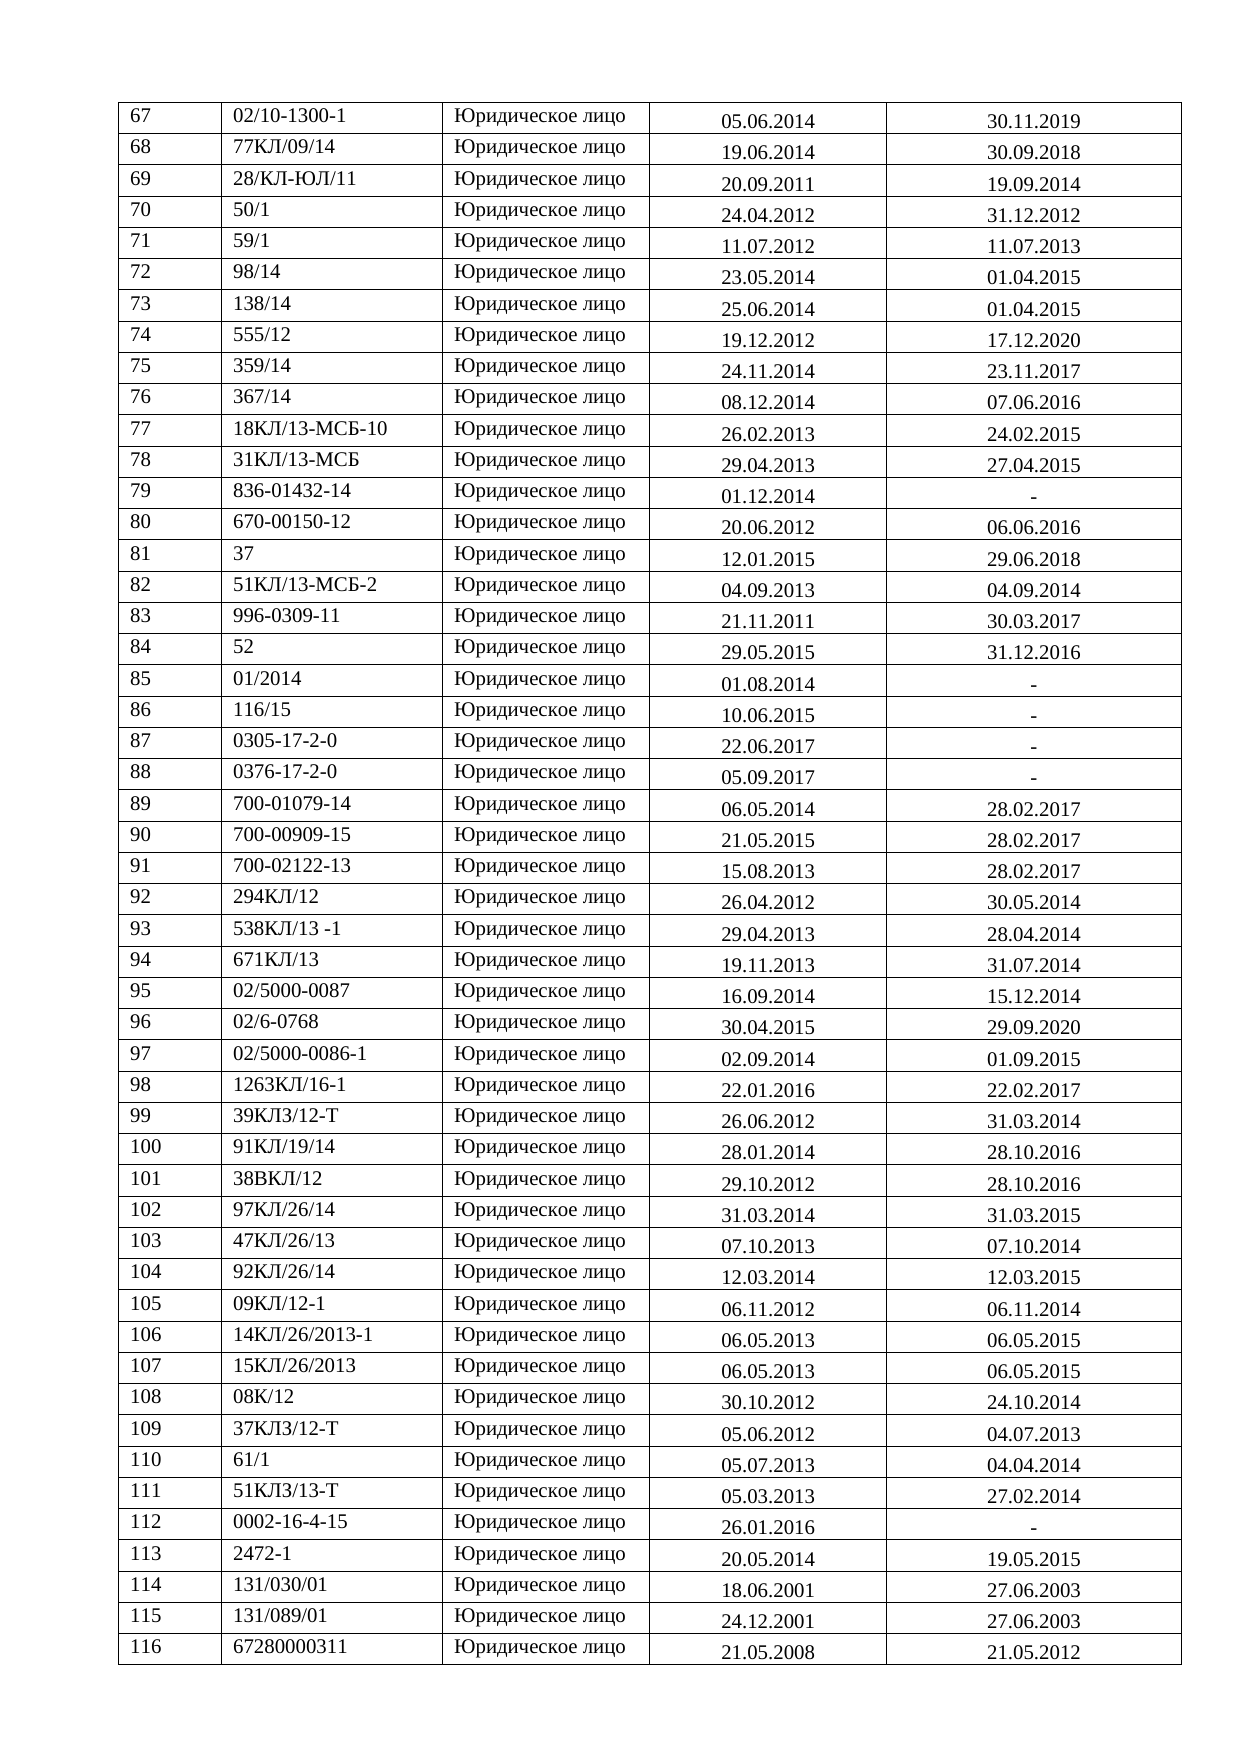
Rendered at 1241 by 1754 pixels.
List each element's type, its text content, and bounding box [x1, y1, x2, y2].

table_cell 47КЛ/26/13 [222, 1228, 442, 1258]
table_cell Юридическое лицо [443, 665, 649, 696]
table_cell 138/14 [222, 290, 442, 321]
table_cell 28.10.2016 [887, 1165, 1181, 1196]
table_cell 27.06.2003 [887, 1572, 1181, 1602]
table_cell 18.06.2001 [650, 1572, 886, 1602]
table_cell 07.10.2014 [887, 1228, 1181, 1258]
table_cell Юридическое лицо [443, 1322, 649, 1352]
table_cell Юридическое лицо [443, 1134, 649, 1164]
table_cell 59/1 [222, 228, 442, 258]
table_cell 88 [119, 759, 221, 789]
table_cell 28.10.2016 [887, 1134, 1181, 1164]
table_cell 102 [119, 1197, 221, 1227]
table_cell 37 [222, 540, 442, 571]
table_cell 538КЛ/13 -1 [222, 915, 442, 946]
table_cell 29.04.2013 [650, 447, 886, 477]
table_cell 02/10-1300-1 [222, 103, 442, 133]
table_cell 103 [119, 1228, 221, 1258]
table_cell 31.12.2016 [887, 634, 1181, 664]
table_cell 93 [119, 915, 221, 946]
table_cell 06.11.2012 [650, 1290, 886, 1321]
table_cell 2472-1 [222, 1540, 442, 1571]
table_cell 24.10.2014 [887, 1384, 1181, 1414]
table_cell 26.01.2016 [650, 1509, 886, 1539]
table_cell 19.09.2014 [887, 165, 1181, 196]
table_cell 294КЛ/12 [222, 884, 442, 914]
table_cell 31.07.2014 [887, 947, 1181, 977]
table_cell 116/15 [222, 697, 442, 727]
table_cell 30.04.2015 [650, 1009, 886, 1039]
table_cell 28.01.2014 [650, 1134, 886, 1164]
table_cell 28.02.2017 [887, 853, 1181, 883]
table_cell Юридическое лицо [443, 478, 649, 508]
table_cell 72 [119, 259, 221, 289]
table_cell 14КЛ/26/2013-1 [222, 1322, 442, 1352]
table_cell Юридическое лицо [443, 1040, 649, 1071]
table_cell 24.02.2015 [887, 415, 1181, 446]
table_cell Юридическое лицо [443, 697, 649, 727]
table_cell Юридическое лицо [443, 1165, 649, 1196]
table_cell Юридическое лицо [443, 728, 649, 758]
table_cell Юридическое лицо [443, 165, 649, 196]
table_cell 106 [119, 1322, 221, 1352]
table_cell 20.09.2011 [650, 165, 886, 196]
table_cell 73 [119, 290, 221, 321]
table_cell 52 [222, 634, 442, 664]
table_cell 98/14 [222, 259, 442, 289]
table_cell 21.11.2011 [650, 603, 886, 633]
table_cell 68 [119, 134, 221, 164]
table_cell Юридическое лицо [443, 1572, 649, 1602]
table_cell 670-00150-12 [222, 509, 442, 539]
table_cell Юридическое лицо [443, 134, 649, 164]
table_cell 95 [119, 978, 221, 1008]
table_cell 28.02.2017 [887, 790, 1181, 821]
table_cell Юридическое лицо [443, 384, 649, 414]
table_cell - [887, 1509, 1181, 1539]
table_cell 15КЛ/26/2013 [222, 1353, 442, 1383]
table_cell 10.06.2015 [650, 697, 886, 727]
table_cell 23.05.2014 [650, 259, 886, 289]
table_cell 04.04.2014 [887, 1447, 1181, 1477]
table_cell Юридическое лицо [443, 415, 649, 446]
table_cell 30.05.2014 [887, 884, 1181, 914]
table_cell 28.02.2017 [887, 822, 1181, 852]
table_cell Юридическое лицо [443, 1353, 649, 1383]
table_cell 07.06.2016 [887, 384, 1181, 414]
table_cell 84 [119, 634, 221, 664]
table_cell 19.05.2015 [887, 1540, 1181, 1571]
table_cell 02/6-0768 [222, 1009, 442, 1039]
table_cell 104 [119, 1259, 221, 1289]
table_cell 91 [119, 853, 221, 883]
table_cell 76 [119, 384, 221, 414]
table_cell 99 [119, 1103, 221, 1133]
table_cell Юридическое лицо [443, 1447, 649, 1477]
table_cell 30.09.2018 [887, 134, 1181, 164]
table_cell 70 [119, 197, 221, 227]
table_cell Юридическое лицо [443, 1603, 649, 1633]
table_cell 67280000311 [222, 1634, 442, 1664]
table_cell 18КЛ/13-МСБ-10 [222, 415, 442, 446]
table_cell 07.10.2013 [650, 1228, 886, 1258]
table_cell Юридическое лицо [443, 228, 649, 258]
table_cell - [887, 478, 1181, 508]
table_cell 0002-16-4-15 [222, 1509, 442, 1539]
table_cell 836-01432-14 [222, 478, 442, 508]
table_cell 05.07.2013 [650, 1447, 886, 1477]
table_cell 06.05.2015 [887, 1322, 1181, 1352]
table_cell Юридическое лицо [443, 1290, 649, 1321]
table_cell 06.11.2014 [887, 1290, 1181, 1321]
table_cell 05.09.2017 [650, 759, 886, 789]
table_cell 700-01079-14 [222, 790, 442, 821]
table_cell 16.09.2014 [650, 978, 886, 1008]
table_cell 21.05.2015 [650, 822, 886, 852]
table_cell 79 [119, 478, 221, 508]
table_cell 110 [119, 1447, 221, 1477]
table_cell 92 [119, 884, 221, 914]
table_cell 06.05.2013 [650, 1353, 886, 1383]
table_cell Юридическое лицо [443, 915, 649, 946]
table_cell 111 [119, 1478, 221, 1508]
table_cell 51КЛЗ/13-Т [222, 1478, 442, 1508]
table_cell 83 [119, 603, 221, 633]
table_cell 12.03.2014 [650, 1259, 886, 1289]
table_cell 06.05.2015 [887, 1353, 1181, 1383]
table_cell 31.03.2014 [887, 1103, 1181, 1133]
table_cell Юридическое лицо [443, 197, 649, 227]
table_cell 97КЛ/26/14 [222, 1197, 442, 1227]
table_cell 74 [119, 322, 221, 352]
table_cell Юридическое лицо [443, 103, 649, 133]
table_cell 109 [119, 1415, 221, 1446]
table_cell 37КЛЗ/12-Т [222, 1415, 442, 1446]
table_cell 15.08.2013 [650, 853, 886, 883]
table_cell 29.06.2018 [887, 540, 1181, 571]
table_cell 05.03.2013 [650, 1478, 886, 1508]
table_cell 02/5000-0086-1 [222, 1040, 442, 1071]
table_cell 30.10.2012 [650, 1384, 886, 1414]
table_cell 06.06.2016 [887, 509, 1181, 539]
table_cell Юридическое лицо [443, 1072, 649, 1102]
table_cell 01.04.2015 [887, 290, 1181, 321]
table_cell 31.12.2012 [887, 197, 1181, 227]
table_cell 19.06.2014 [650, 134, 886, 164]
table_cell Юридическое лицо [443, 822, 649, 852]
table_cell 11.07.2013 [887, 228, 1181, 258]
table_cell 19.11.2013 [650, 947, 886, 977]
table_cell 107 [119, 1353, 221, 1383]
table_cell Юридическое лицо [443, 540, 649, 571]
table_cell 25.06.2014 [650, 290, 886, 321]
table_cell 21.05.2012 [887, 1634, 1181, 1664]
table_cell 1263КЛ/16-1 [222, 1072, 442, 1102]
table_cell 77КЛ/09/14 [222, 134, 442, 164]
table_cell 15.12.2014 [887, 978, 1181, 1008]
table_cell - [887, 665, 1181, 696]
table_cell 21.05.2008 [650, 1634, 886, 1664]
table_cell 30.03.2017 [887, 603, 1181, 633]
table_cell Юридическое лицо [443, 1103, 649, 1133]
table_cell 02/5000-0087 [222, 978, 442, 1008]
table_cell 30.11.2019 [887, 103, 1181, 133]
table_cell 75 [119, 353, 221, 383]
table_cell Юридическое лицо [443, 947, 649, 977]
table_cell 04.09.2014 [887, 572, 1181, 602]
table_cell 98 [119, 1072, 221, 1102]
table_cell 112 [119, 1509, 221, 1539]
table_cell 04.09.2013 [650, 572, 886, 602]
table_cell 05.06.2014 [650, 103, 886, 133]
table_cell 06.05.2013 [650, 1322, 886, 1352]
table_cell 23.11.2017 [887, 353, 1181, 383]
table_cell 06.05.2014 [650, 790, 886, 821]
table_cell 89 [119, 790, 221, 821]
table_cell 22.02.2017 [887, 1072, 1181, 1102]
table_cell 17.12.2020 [887, 322, 1181, 352]
table_cell 24.04.2012 [650, 197, 886, 227]
table_cell 01.08.2014 [650, 665, 886, 696]
table_cell 71 [119, 228, 221, 258]
table_cell 86 [119, 697, 221, 727]
table_cell 131/089/01 [222, 1603, 442, 1633]
table_cell 81 [119, 540, 221, 571]
table_cell 02.09.2014 [650, 1040, 886, 1071]
table_cell 20.06.2012 [650, 509, 886, 539]
table_cell Юридическое лицо [443, 353, 649, 383]
table_cell 116 [119, 1634, 221, 1664]
table_cell 19.12.2012 [650, 322, 886, 352]
table_cell 367/14 [222, 384, 442, 414]
table_cell 26.02.2013 [650, 415, 886, 446]
table_cell 31.03.2015 [887, 1197, 1181, 1227]
table_cell 31.03.2014 [650, 1197, 886, 1227]
table_cell 12.03.2015 [887, 1259, 1181, 1289]
table_cell Юридическое лицо [443, 290, 649, 321]
table_cell 101 [119, 1165, 221, 1196]
table_cell Юридическое лицо [443, 1259, 649, 1289]
table_cell 29.10.2012 [650, 1165, 886, 1196]
table_cell 27.04.2015 [887, 447, 1181, 477]
table_cell 11.07.2012 [650, 228, 886, 258]
table_cell 28/КЛ-ЮЛ/11 [222, 165, 442, 196]
table_cell Юридическое лицо [443, 1009, 649, 1039]
table_cell Юридическое лицо [443, 447, 649, 477]
table_cell 108 [119, 1384, 221, 1414]
table_cell 08К/12 [222, 1384, 442, 1414]
table_cell 94 [119, 947, 221, 977]
table_cell 29.05.2015 [650, 634, 886, 664]
table_cell Юридическое лицо [443, 322, 649, 352]
table_cell 61/1 [222, 1447, 442, 1477]
table_cell 29.04.2013 [650, 915, 886, 946]
table_cell 39КЛЗ/12-Т [222, 1103, 442, 1133]
table_cell 01.09.2015 [887, 1040, 1181, 1071]
table_cell Юридическое лицо [443, 1509, 649, 1539]
table_cell 359/14 [222, 353, 442, 383]
table_cell 38ВКЛ/12 [222, 1165, 442, 1196]
table_cell 0305-17-2-0 [222, 728, 442, 758]
table_cell 90 [119, 822, 221, 852]
table_cell 996-0309-11 [222, 603, 442, 633]
table_cell Юридическое лицо [443, 1228, 649, 1258]
table_cell 96 [119, 1009, 221, 1039]
table_cell 24.12.2001 [650, 1603, 886, 1633]
table_cell 100 [119, 1134, 221, 1164]
table_cell 91КЛ/19/14 [222, 1134, 442, 1164]
table_cell 113 [119, 1540, 221, 1571]
table_cell Юридическое лицо [443, 884, 649, 914]
table_cell Юридическое лицо [443, 603, 649, 633]
table_cell 31КЛ/13-МСБ [222, 447, 442, 477]
table_cell 26.04.2012 [650, 884, 886, 914]
table_cell 78 [119, 447, 221, 477]
table_cell 85 [119, 665, 221, 696]
table_cell 97 [119, 1040, 221, 1071]
table_cell Юридическое лицо [443, 1540, 649, 1571]
table_cell - [887, 697, 1181, 727]
table_cell 700-00909-15 [222, 822, 442, 852]
table_cell 22.06.2017 [650, 728, 886, 758]
table_cell Юридическое лицо [443, 634, 649, 664]
table_cell - [887, 759, 1181, 789]
table_cell Юридическое лицо [443, 259, 649, 289]
table_cell 28.04.2014 [887, 915, 1181, 946]
table_cell 80 [119, 509, 221, 539]
table_cell 0376-17-2-0 [222, 759, 442, 789]
table_cell Юридическое лицо [443, 509, 649, 539]
table_cell Юридическое лицо [443, 759, 649, 789]
table_cell 82 [119, 572, 221, 602]
table_cell 29.09.2020 [887, 1009, 1181, 1039]
table_cell 105 [119, 1290, 221, 1321]
table_cell 131/030/01 [222, 1572, 442, 1602]
table_cell Юридическое лицо [443, 978, 649, 1008]
table_cell Юридическое лицо [443, 1478, 649, 1508]
table_cell 01.12.2014 [650, 478, 886, 508]
table_cell Юридическое лицо [443, 790, 649, 821]
table_cell Юридическое лицо [443, 572, 649, 602]
table_cell 671КЛ/13 [222, 947, 442, 977]
table_cell 700-02122-13 [222, 853, 442, 883]
table_cell 67 [119, 103, 221, 133]
table_cell Юридическое лицо [443, 1384, 649, 1414]
table_cell 87 [119, 728, 221, 758]
table_cell 04.07.2013 [887, 1415, 1181, 1446]
table_cell 12.01.2015 [650, 540, 886, 571]
table_cell 26.06.2012 [650, 1103, 886, 1133]
table_cell 77 [119, 415, 221, 446]
table_cell 27.02.2014 [887, 1478, 1181, 1508]
table_cell 51КЛ/13-МСБ-2 [222, 572, 442, 602]
table_cell 115 [119, 1603, 221, 1633]
table_cell Юридическое лицо [443, 1197, 649, 1227]
table_cell Юридическое лицо [443, 1634, 649, 1664]
table_cell 08.12.2014 [650, 384, 886, 414]
table_cell 92КЛ/26/14 [222, 1259, 442, 1289]
table_cell Юридическое лицо [443, 1415, 649, 1446]
table_cell 09КЛ/12-1 [222, 1290, 442, 1321]
table_cell - [887, 728, 1181, 758]
table_cell 20.05.2014 [650, 1540, 886, 1571]
table_cell 01.04.2015 [887, 259, 1181, 289]
table_cell 555/12 [222, 322, 442, 352]
table_cell 05.06.2012 [650, 1415, 886, 1446]
table_cell 114 [119, 1572, 221, 1602]
table_cell 22.01.2016 [650, 1072, 886, 1102]
table_cell 69 [119, 165, 221, 196]
table_cell 50/1 [222, 197, 442, 227]
table_cell Юридическое лицо [443, 853, 649, 883]
table_cell 24.11.2014 [650, 353, 886, 383]
table_cell 01/2014 [222, 665, 442, 696]
table_cell 27.06.2003 [887, 1603, 1181, 1633]
